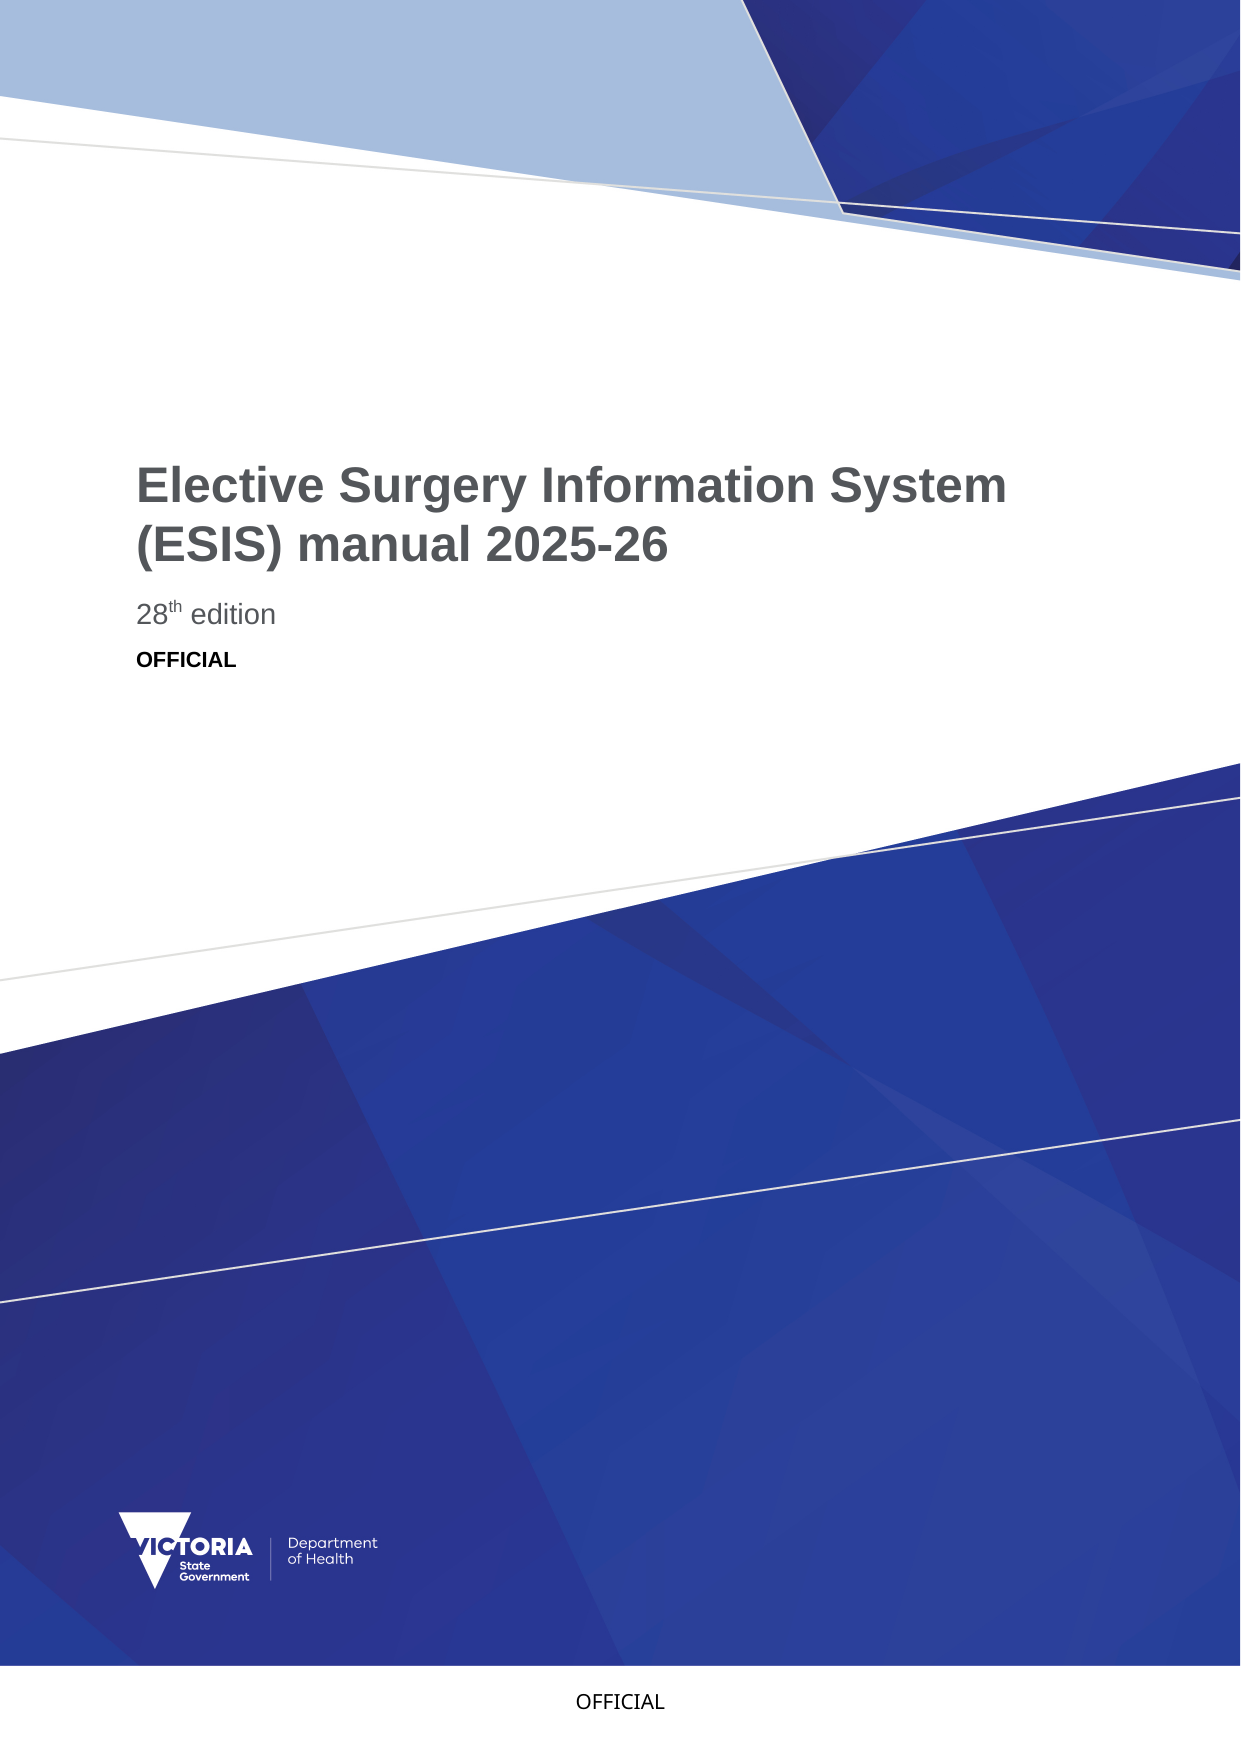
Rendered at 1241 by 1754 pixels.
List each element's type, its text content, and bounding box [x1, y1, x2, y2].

picture [0, 0, 1241, 1666]
table_header Elective Surgery Information System (ESIS) manual 2025-26 [136, 455, 1104, 597]
table_cell [136, 643, 1104, 672]
table_cell 28th edition [136, 597, 1104, 643]
